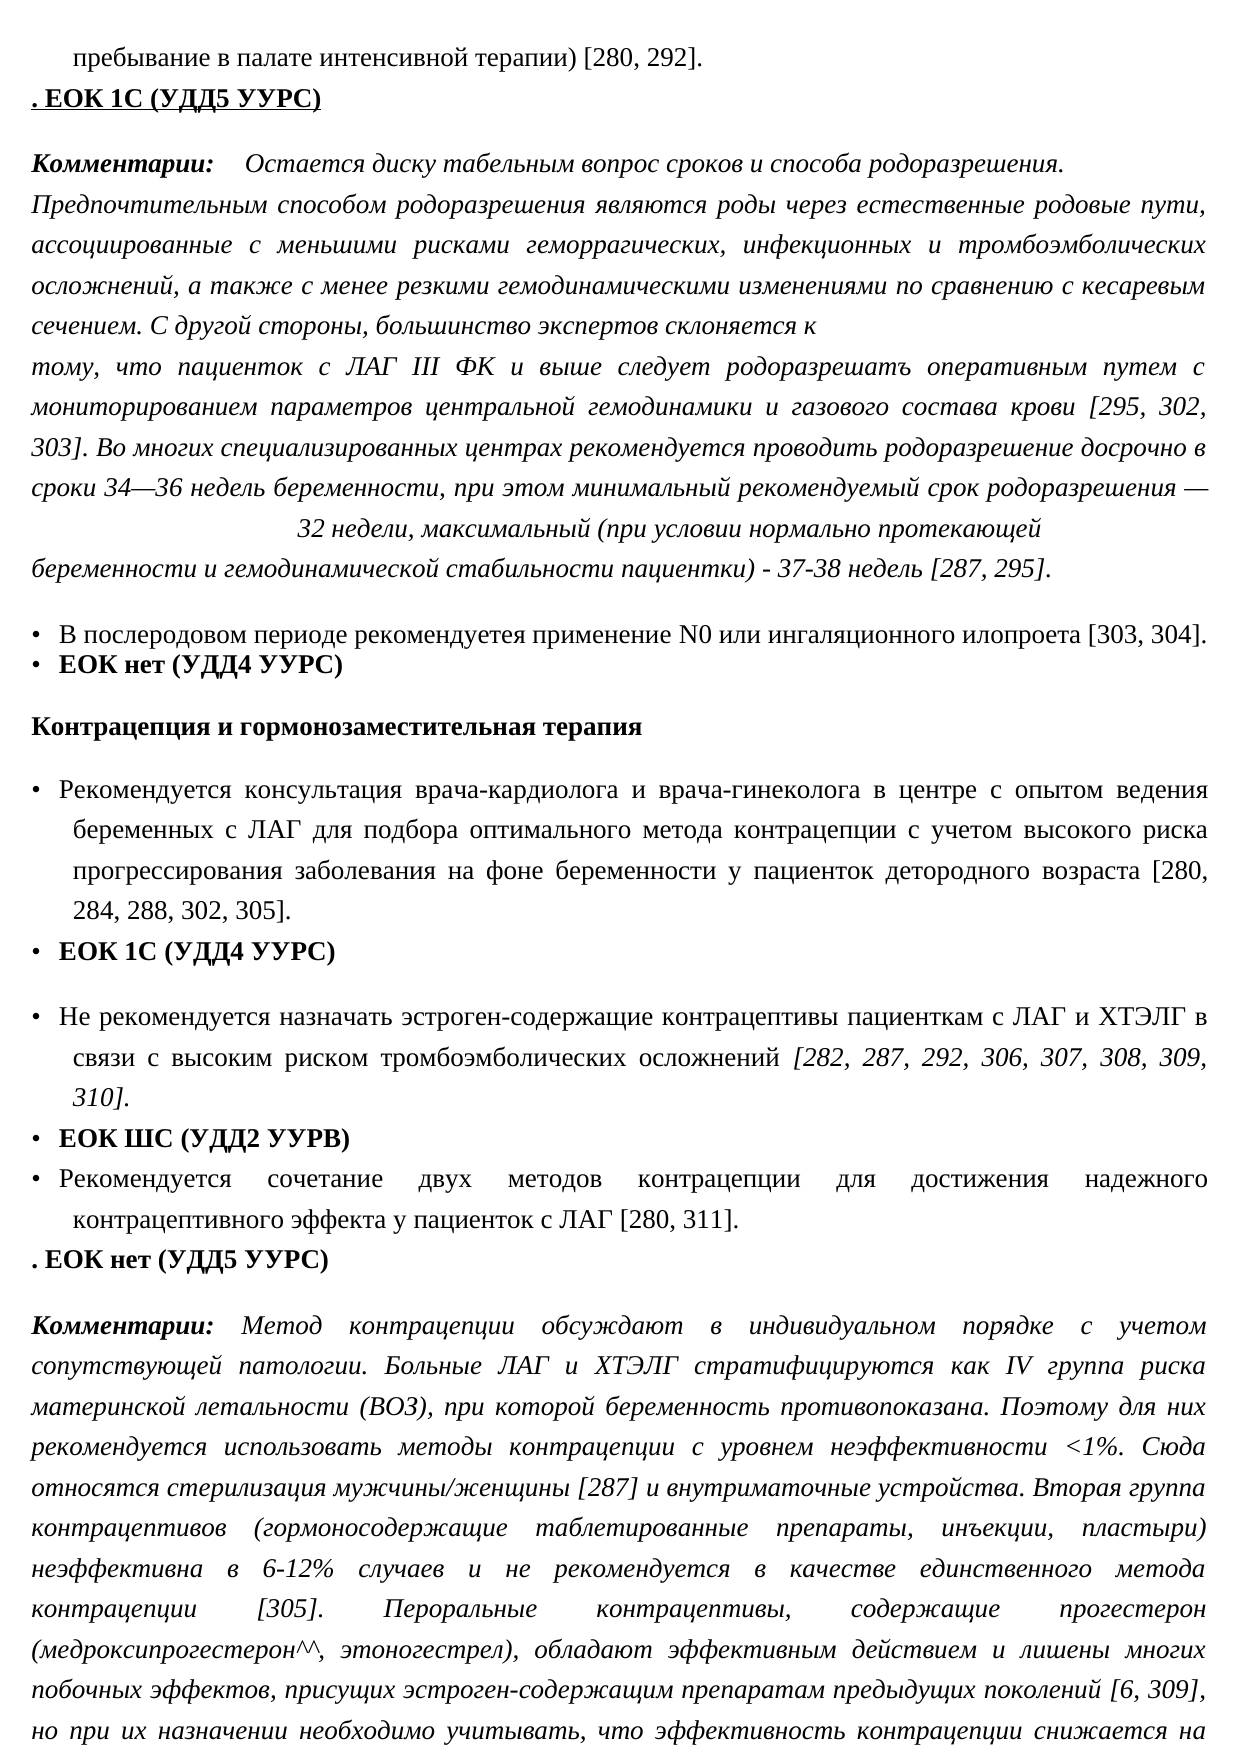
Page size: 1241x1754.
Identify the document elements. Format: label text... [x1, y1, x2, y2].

text Комментарии: Остается диску табельным вопрос сроков и способа родоразрешения. [31, 140, 1210, 181]
text тому, что пациенток с ЛАГ III ФК и выше следует родоразрешатъ оперативным путем с мониторированием параметров центральной гемодинамики и газового состава крови [295, 302, 303]. Во многих специализированных центрах рекомендуется проводить родоразрешение досрочно в сроки 34—36 недель беременности, при этом минимальный рекомендуемый срок родоразрешения — 32 недели, максимальный (при условии нормально протекающей [31, 343, 1210, 545]
text беременности и гемодинамической стабильности пациентки) - 37-38 недель [287, 295]. [31, 545, 1210, 586]
list ЕОК 1C (УДД4 УУРС) [31, 928, 1210, 968]
list В послеродовом периоде рекомендуетея применение N0 или ингаляционного илопроета [303, 304]. [31, 611, 1210, 651]
text . ЕОК нет (УДД5 УУРС) [31, 1236, 1210, 1277]
text . ЕОК 1C (УДД5 УУРС) [31, 74, 1210, 115]
list Рекомендуется консультация врача-кардиолога и врача-гинеколога в центре с опытом ведения беременных с ЛАГ для подбора оптимального метода контрацепции с учетом высокого риска прогрессирования заболевания на фоне беременности у пациенток детородного возраста [280, 284, 288, 302, 305]. [31, 766, 1210, 928]
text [31, 1302, 1210, 1748]
list ЕОК ШС (УДД2 УУРВ) [31, 1115, 1210, 1155]
text Контрацепция и гормонозаместительная терапия [31, 714, 1210, 741]
list Не рекомендуется назначать эстроген-содержащие контрацептивы пациенткам с ЛАГ и ХТЭЛГ в связи с высоким риском тромбоэмболических осложнений [282, 287, 292, 306, 307, 308, 309, 310]. [31, 993, 1210, 1115]
list Рекомендуется сочетание двух методов контрацепции для достижения надежного контрацептивного эффекта у пациенток с ЛАГ [280, 311]. [31, 1155, 1210, 1236]
list ЕОК нет (УДД4 УУРС) [31, 651, 1210, 678]
text Предпочтительным способом родоразрешения являются роды через естественные родовые пути, ассоциированные с меньшими рисками геморрагических, инфекционных и тромбоэмболических осложнений, а также с менее резкими гемодинамическими изменениями по сравнению с кесаревым сечением. С другой стороны, большинство экспертов склоняется к [31, 181, 1210, 343]
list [31, 34, 1210, 74]
